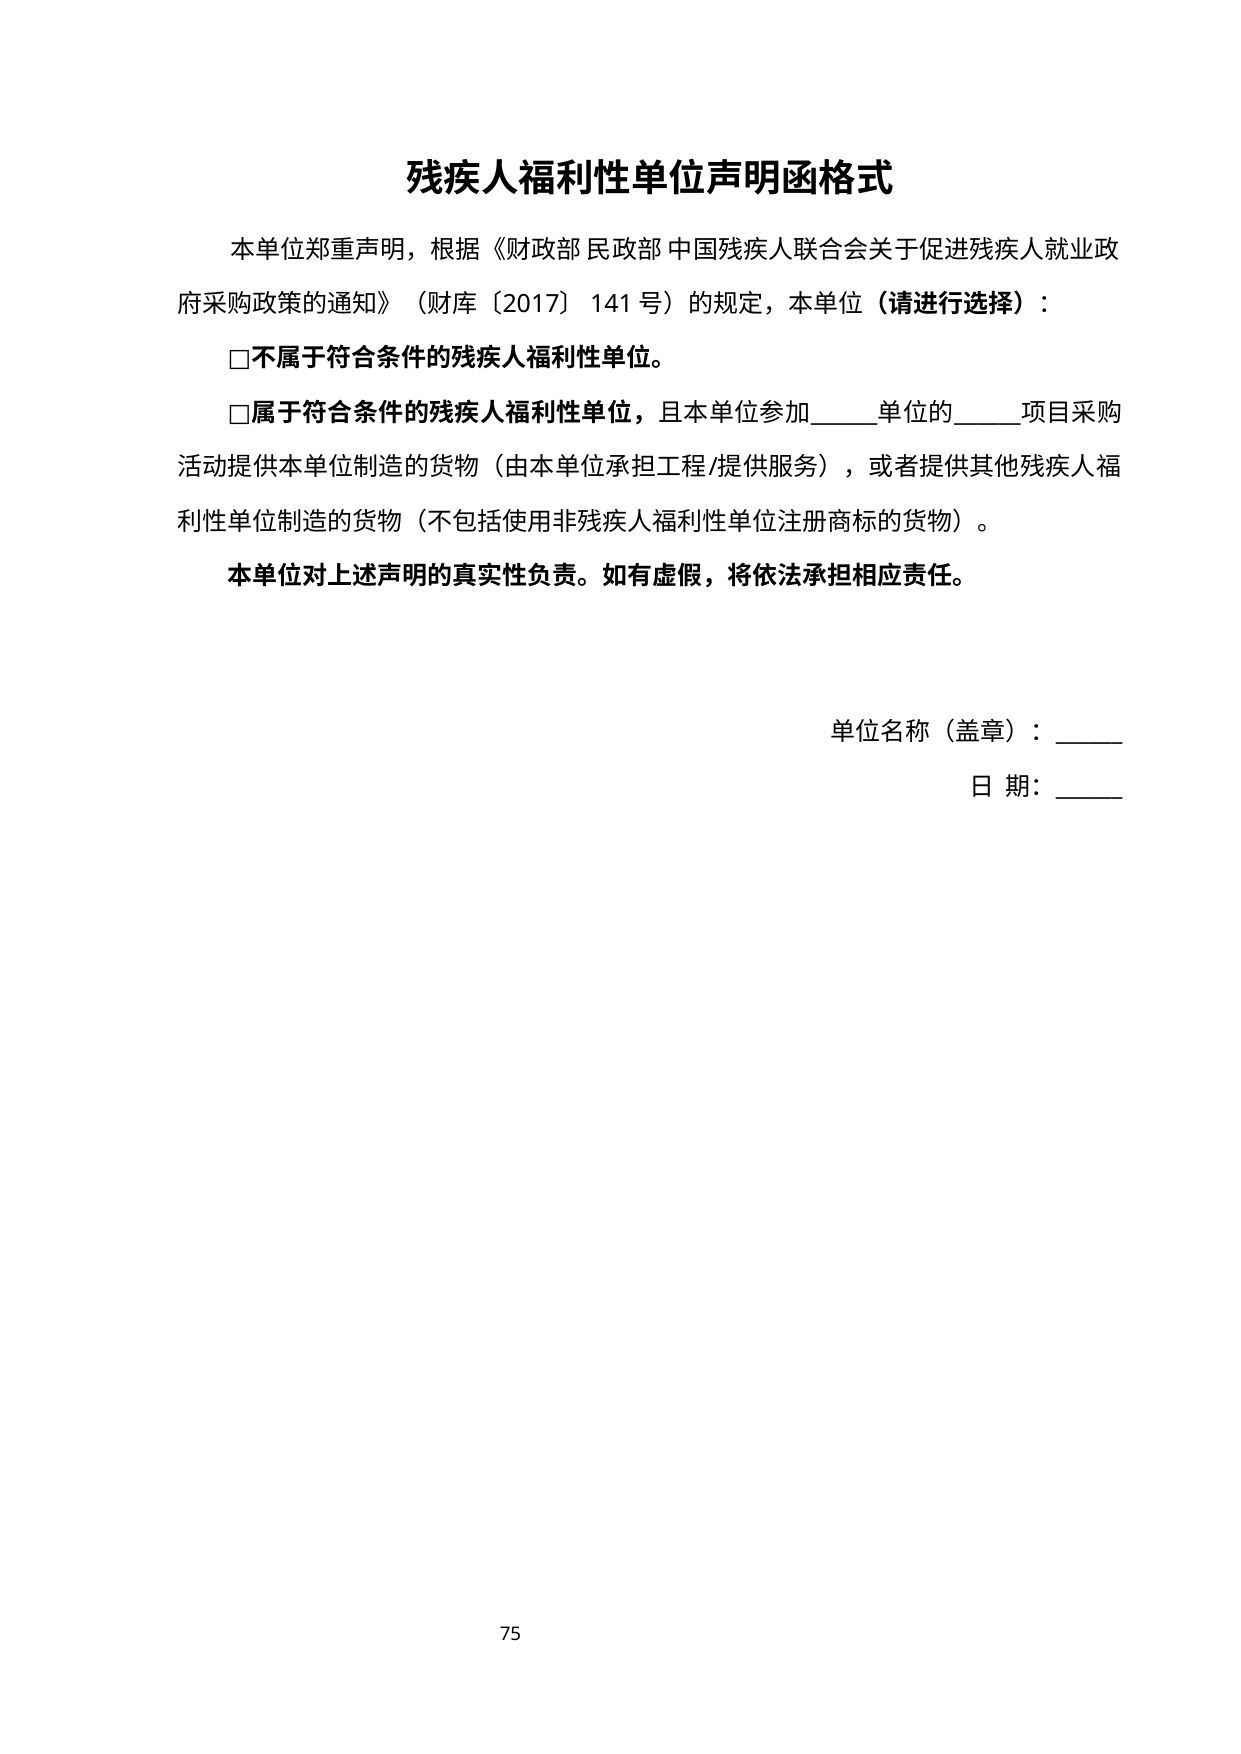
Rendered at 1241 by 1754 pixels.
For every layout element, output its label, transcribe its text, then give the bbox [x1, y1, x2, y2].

text □属于符合条件的残疾人福利性单位，且本单位参加______单位的______项目采购活动提供本单位制造的货物（由本单位承担工程/提供服务），或者提供其他残疾人福利性单位制造的货物（不包括使用非残疾人福利性单位注册商标的货物）。 [177, 392, 1122, 537]
text 本单位郑重声明，根据《财政部 民政部 中国残疾人联合会关于促进残疾人就业政府采购政策的通知》（财库〔2017〕 141号）的规定，本单位（请进行选择）： [177, 229, 1122, 320]
text 日 期：______ [177, 766, 1122, 802]
text 残疾人福利性单位声明函格式 [177, 148, 1122, 202]
text □不属于符合条件的残疾人福利性单位。 [177, 338, 1122, 374]
text 单位名称（盖章）：______ [177, 712, 1122, 748]
text 本单位对上述声明的真实性负责。如有虚假，将依法承担相应责任。 [177, 555, 1122, 592]
